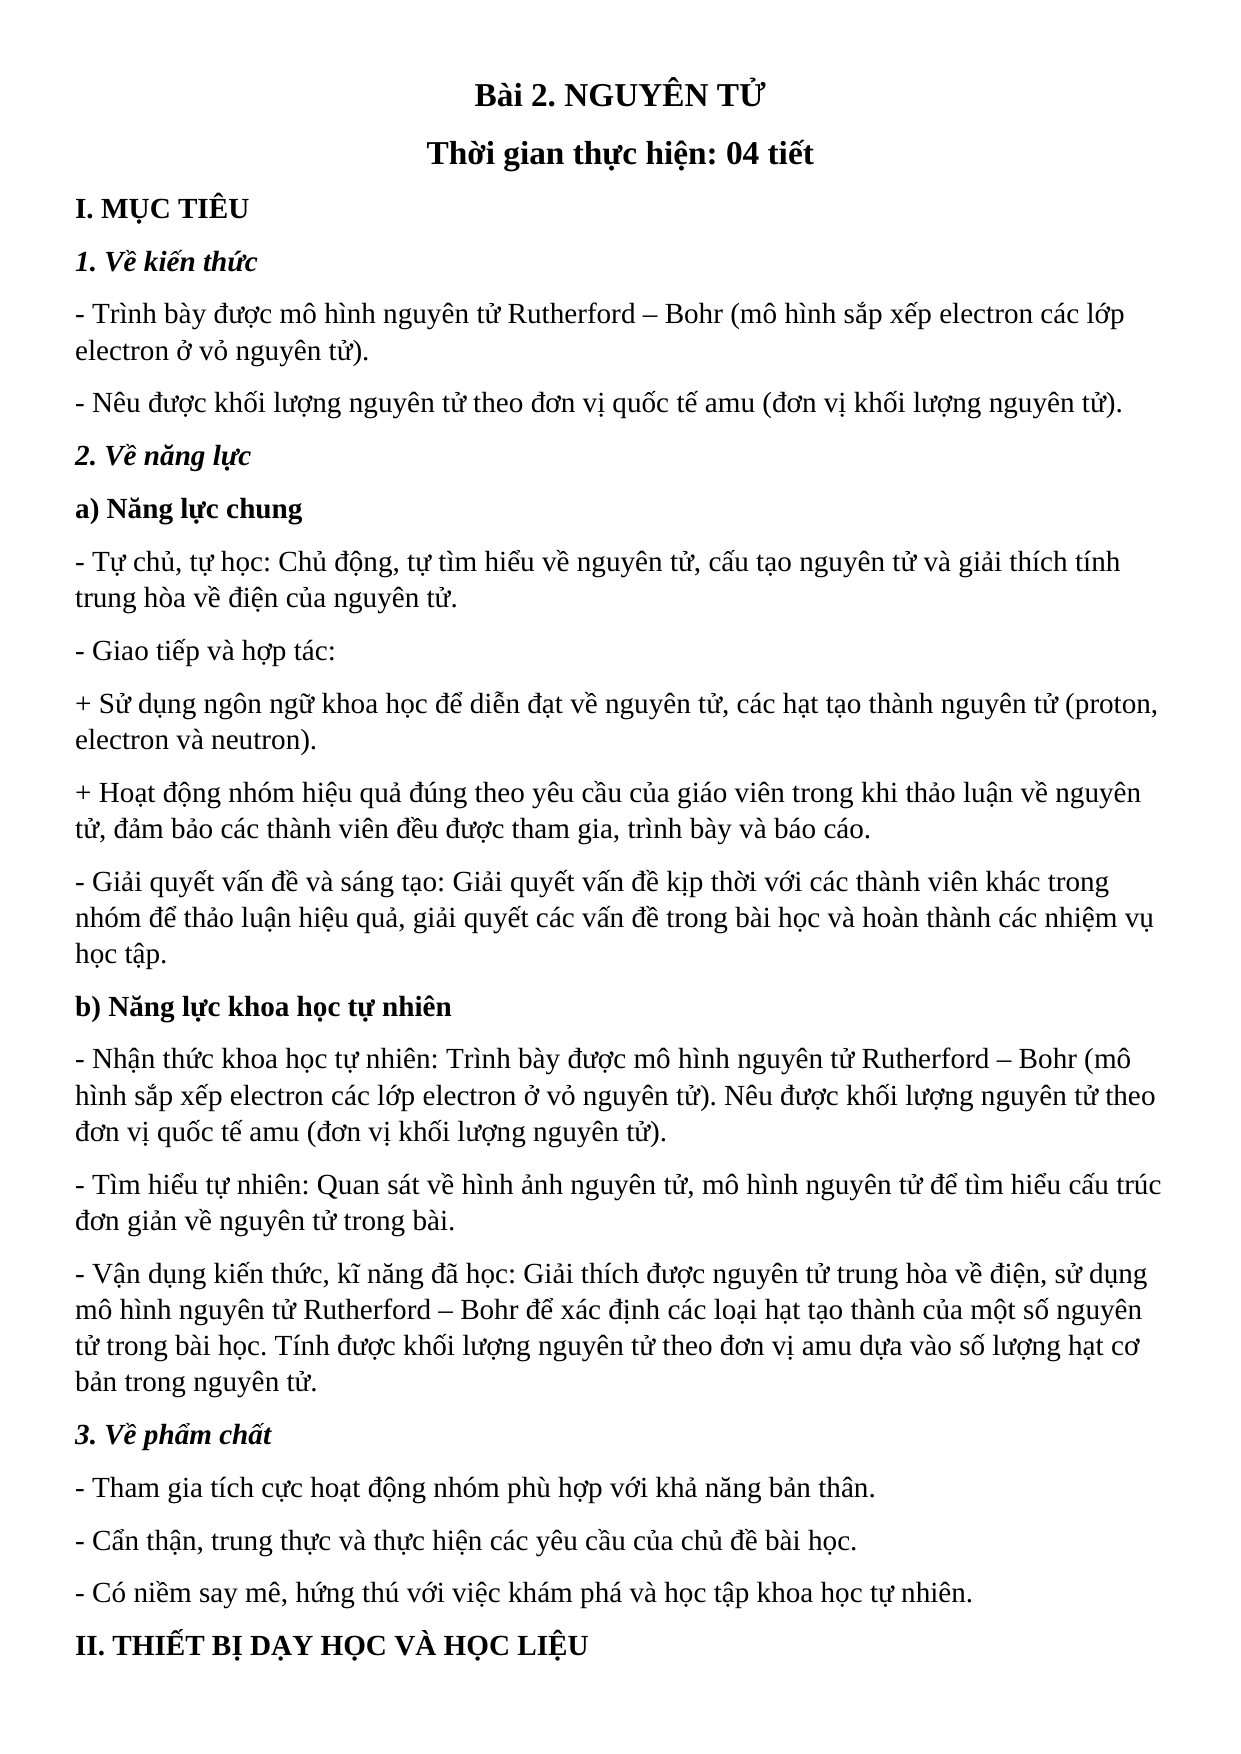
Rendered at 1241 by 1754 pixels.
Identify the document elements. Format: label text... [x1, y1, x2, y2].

text - Trình bày được mô hình nguyên tử Rutherford – Bohr (mô hình sắp xếp electron các lớp electron ở vỏ nguyên tử). [75, 297, 1165, 366]
text - Tham gia tích cực hoạt động nhóm phù hợp với khả năng bản thân. [75, 1470, 1165, 1503]
text - Tìm hiểu tự nhiên: Quan sát về hình ảnh nguyên tử, mô hình nguyên tử để tìm hiểu cấu trúc đơn giản về nguyên tử trong bài. [75, 1167, 1165, 1236]
text I. MỤC TIÊU [75, 191, 1165, 224]
text + Sử dụng ngôn ngữ khoa học để diễn đạt về nguyên tử, các hạt tạo thành nguyên tử (proton, electron và neutron). [75, 686, 1165, 756]
text b) Năng lực khoa học tự nhiên [75, 989, 1165, 1022]
text - Nhận thức khoa học tự nhiên: Trình bày được mô hình nguyên tử Rutherford – Bohr (mô hình sắp xếp electron các lớp electron ở vỏ nguyên tử). Nêu được khối lượng nguyên tử theo đơn vị quốc tế amu (đơn vị khối lượng nguyên tử). [75, 1042, 1165, 1147]
text + Hoạt động nhóm hiệu quả đúng theo yêu cầu của giáo viên trong khi thảo luận về nguyên tử, đảm bảo các thành viên đều được tham gia, trình bày và báo cáo. [75, 775, 1165, 844]
text Thời gian thực hiện: 04 tiết [75, 133, 1165, 171]
text - Tự chủ, tự học: Chủ động, tự tìm hiểu về nguyên tử, cấu tạo nguyên tử và giải thích tính trung hòa về điện của nguyên tử. [75, 544, 1165, 614]
text 1. Về kiến thức [75, 244, 1165, 277]
text 2. Về năng lực [75, 438, 1165, 472]
text - Có niềm say mê, hứng thú với việc khám phá và học tập khoa học tự nhiên. [75, 1575, 1165, 1609]
text - Giao tiếp và hợp tác: [75, 633, 1165, 667]
text Bài 2. NGUYÊN TỬ [75, 75, 1165, 113]
text - Vận dụng kiến thức, kĩ năng đã học: Giải thích được nguyên tử trung hòa về điện, sử dụng mô hình nguyên tử Rutherford – Bohr để xác định các loại hạt tạo thành của một số nguyên tử trong bài học. Tính được khối lượng nguyên tử theo đơn vị amu dựa vào số lượng hạt cơ bản trong nguyên tử. [75, 1256, 1165, 1398]
text a) Năng lực chung [75, 491, 1165, 525]
text II. THIẾT BỊ DẠY HỌC VÀ HỌC LIỆU [75, 1628, 1165, 1662]
text 3. Về phẩm chất [75, 1417, 1165, 1451]
text - Giải quyết vấn đề và sáng tạo: Giải quyết vấn đề kịp thời với các thành viên khác trong nhóm để thảo luận hiệu quả, giải quyết các vấn đề trong bài học và hoàn thành các nhiệm vụ học tập. [75, 864, 1165, 969]
text - Nêu được khối lượng nguyên tử theo đơn vị quốc tế amu (đơn vị khối lượng nguyên tử). [75, 386, 1165, 419]
text - Cẩn thận, trung thực và thực hiện các yêu cầu của chủ đề bài học. [75, 1523, 1165, 1556]
